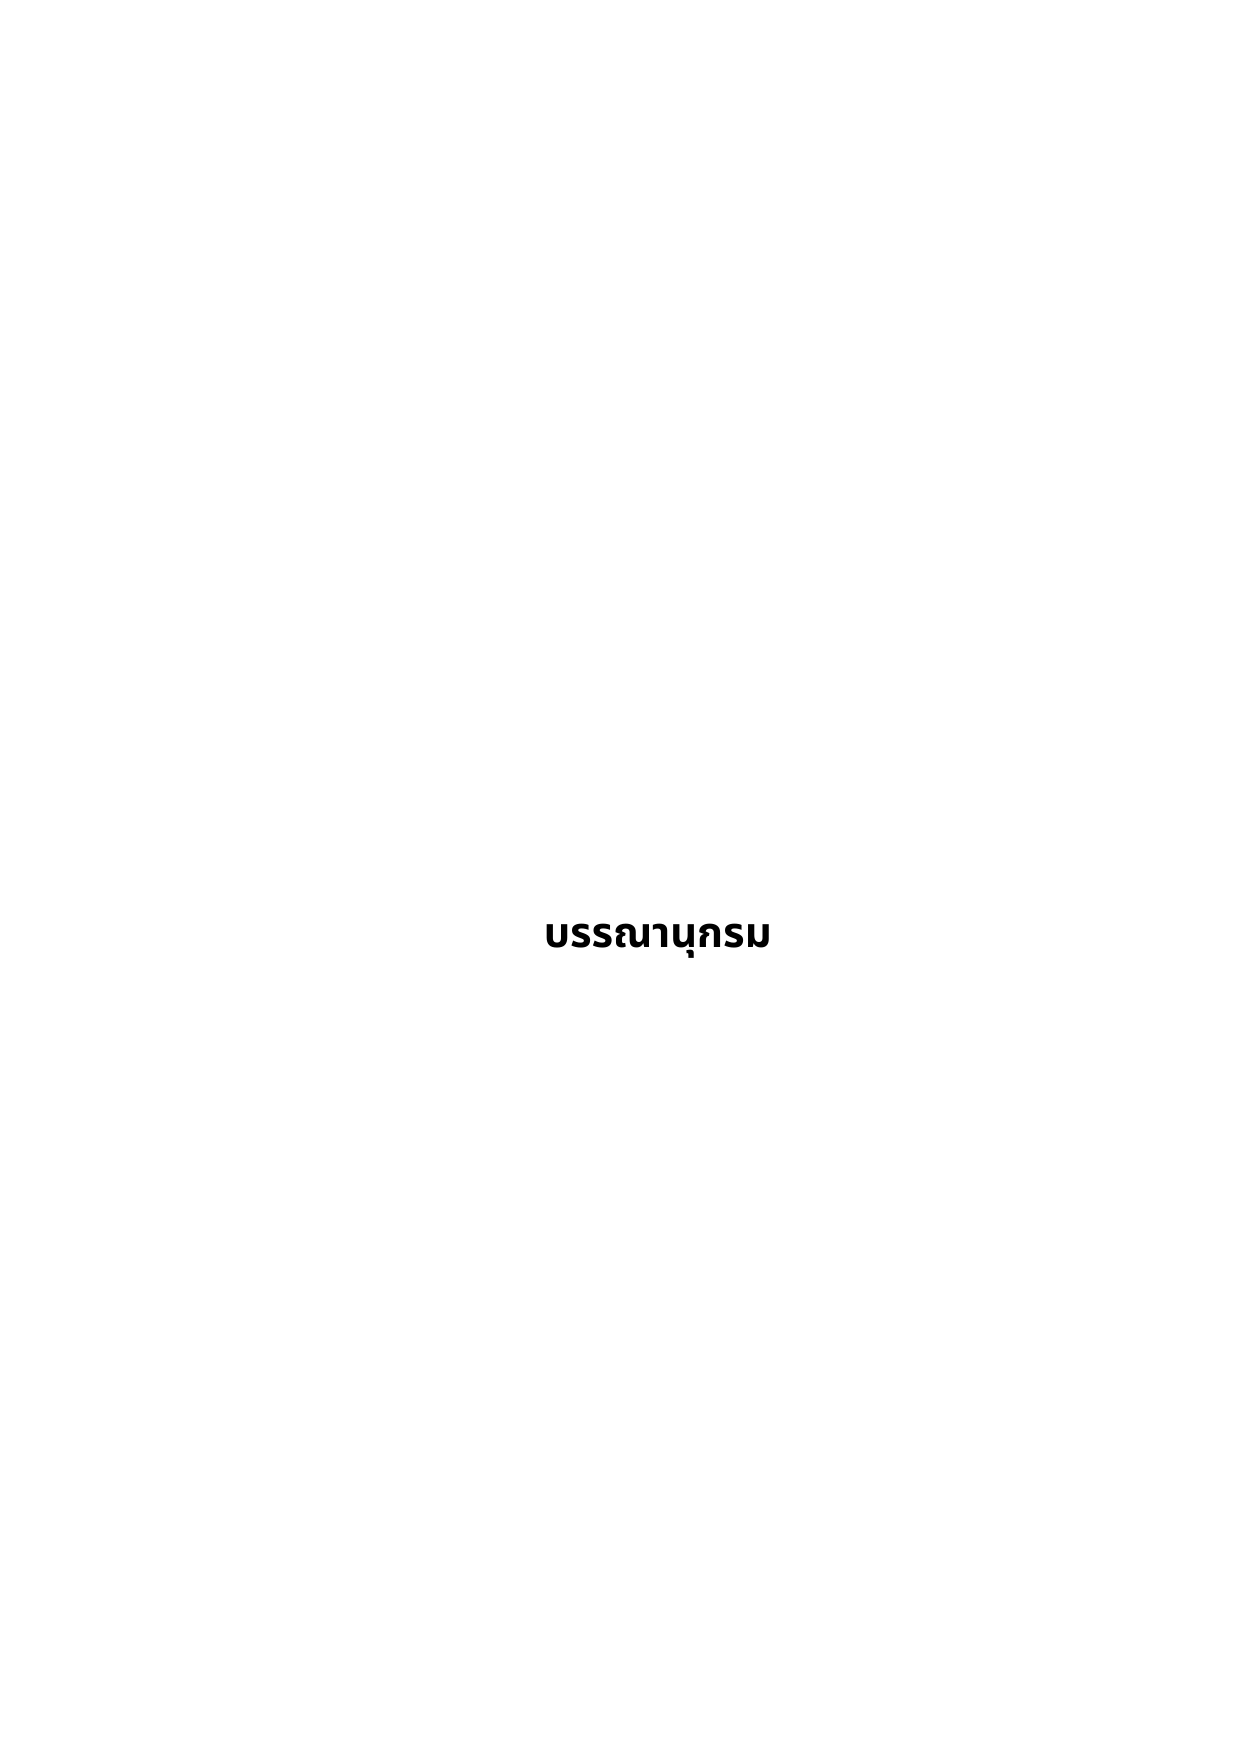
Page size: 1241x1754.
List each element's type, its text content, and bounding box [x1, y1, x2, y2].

text บรรณานุกรม [225, 903, 1090, 966]
